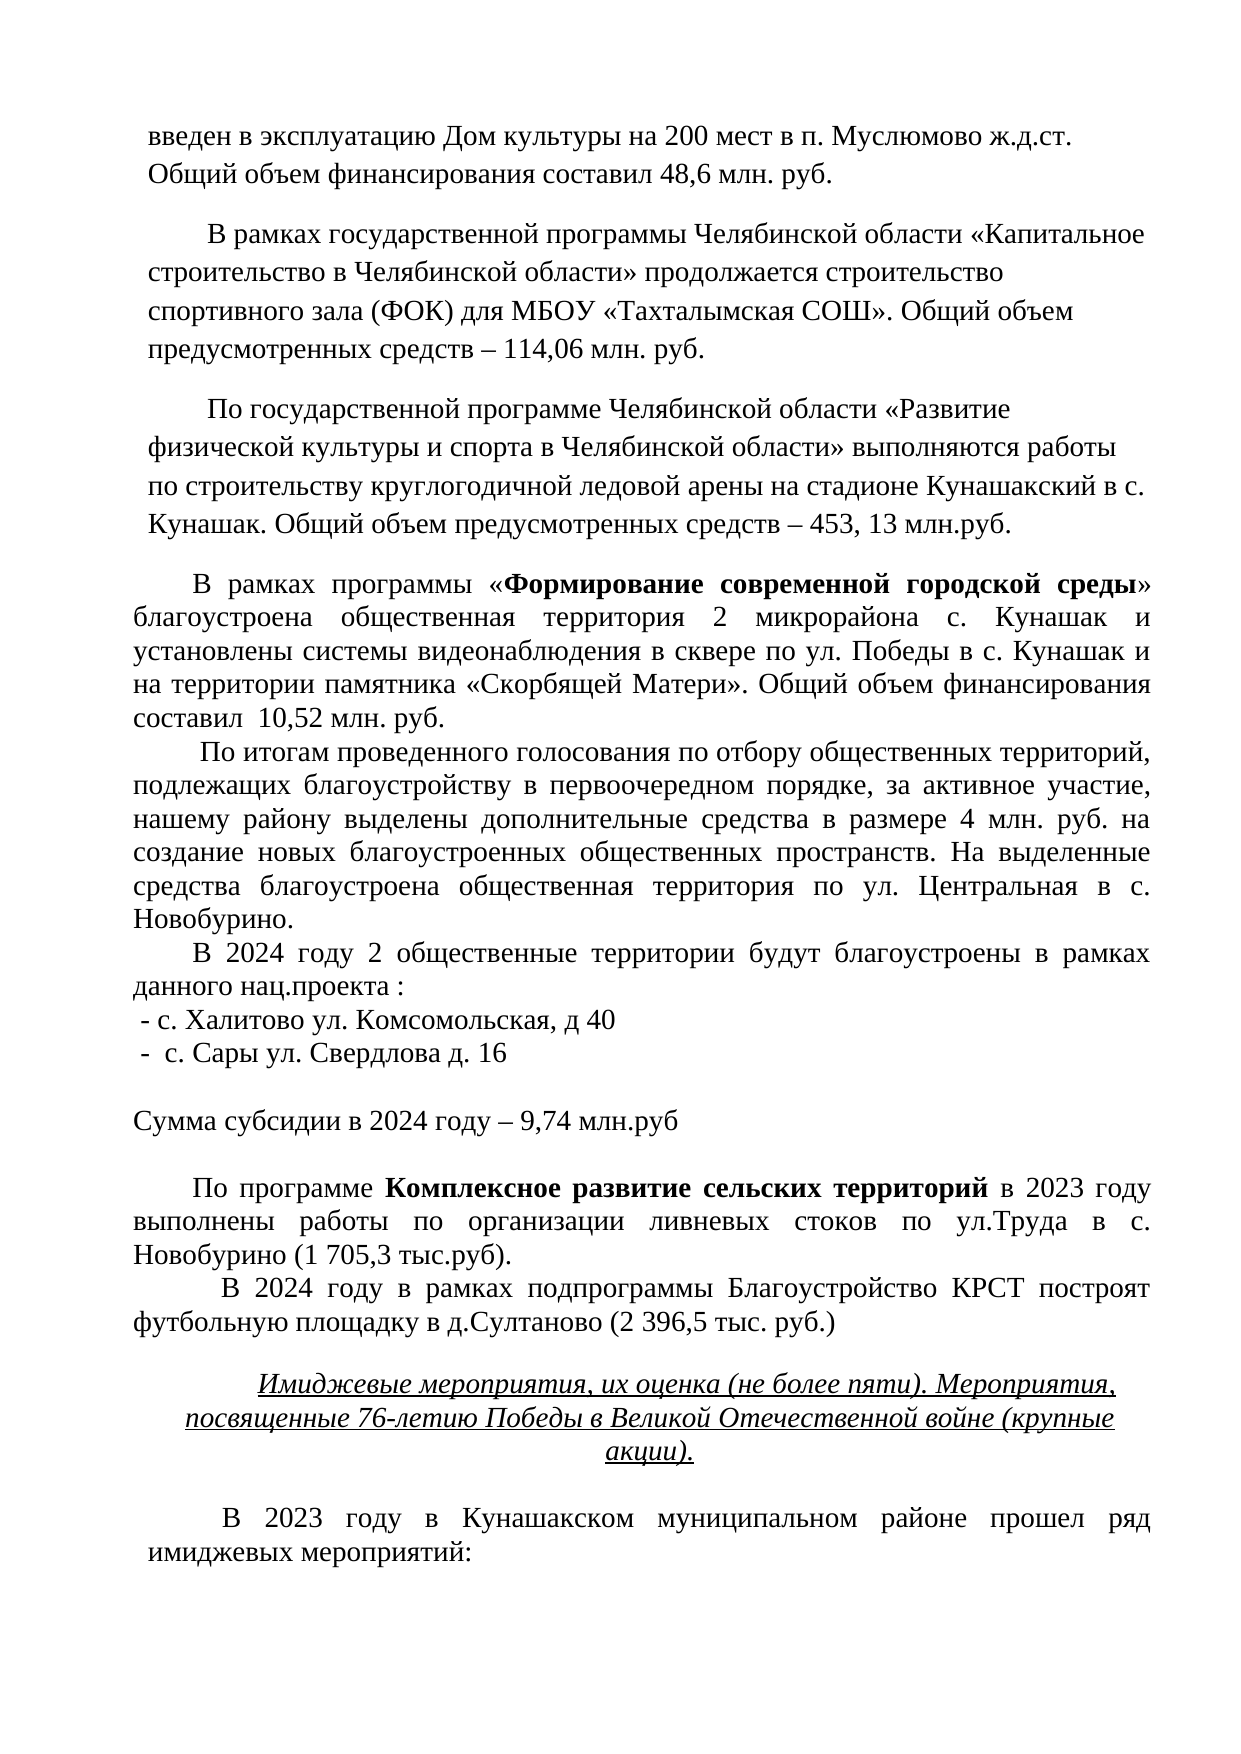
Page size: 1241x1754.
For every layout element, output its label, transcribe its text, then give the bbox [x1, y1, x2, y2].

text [148, 118, 1152, 190]
text В 2024 году в рамках подпрограммы Благоустройство КРСТ построят футбольную площадку в д.Султаново (2 396,5 тыс. руб.) [133, 1270, 1152, 1337]
text По государственной программе Челябинской области «Развитие физической культуры и спорта в Челябинской области» выполняются работы по строительству круглогодичной ледовой арены на стадионе Кунашакский в с. Кунашак. Общий объем предусмотренных средств – 453, 13 млн.руб. [148, 391, 1152, 540]
text По программе Комплексное развитие сельских территорий в 2023 году выполнены работы по организации ливневых стоков по ул.Труда в с. Новобурино (1 705,3 тыс.руб). [133, 1170, 1152, 1270]
text В 2024 году 2 общественные территории будут благоустроены в рамках данного нац.проекта : [133, 935, 1152, 1002]
text По итогам проведенного голосования по отбору общественных территорий, подлежащих благоустройству в первоочередном порядке, за активное участие, нашему району выделены дополнительные средства в размере 4 млн. руб. на создание новых благоустроенных общественных пространств. На выделенные средства благоустроена общественная территория по ул. Центральная в с. Новобурино. [133, 734, 1152, 935]
text - с. Сары ул. Свердлова д. 16 [133, 1036, 1152, 1069]
text В рамках программы «Формирование современной городской среды» благоустроена общественная территория 2 микрорайона с. Кунашак и установлены системы видеонаблюдения в сквере по ул. Победы в с. Кунашак и на территории памятника «Скорбящей Матери». Общий объем финансирования составил 10,52 млн. руб. [133, 566, 1152, 734]
text В 2023 году в Кунашакском муниципальном районе прошел ряд имиджевых мероприятий: [148, 1500, 1152, 1567]
text Сумма субсидии в 2024 году – 9,74 млн.руб [133, 1103, 1152, 1136]
text Имиджевые мероприятия, их оценка (не более пяти). Мероприятия, посвященные 76-летию Победы в Великой Отечественной войне (крупные акции). [148, 1366, 1152, 1467]
text В рамках государственной программы Челябинской области «Капитальное строительство в Челябинской области» продолжается строительство спортивного зала (ФОК) для МБОУ «Тахталымская СОШ». Общий объем предусмотренных средств – 114,06 млн. руб. [148, 216, 1152, 365]
text - с. Халитово ул. Комсомольская, д 40 [133, 1002, 1152, 1036]
